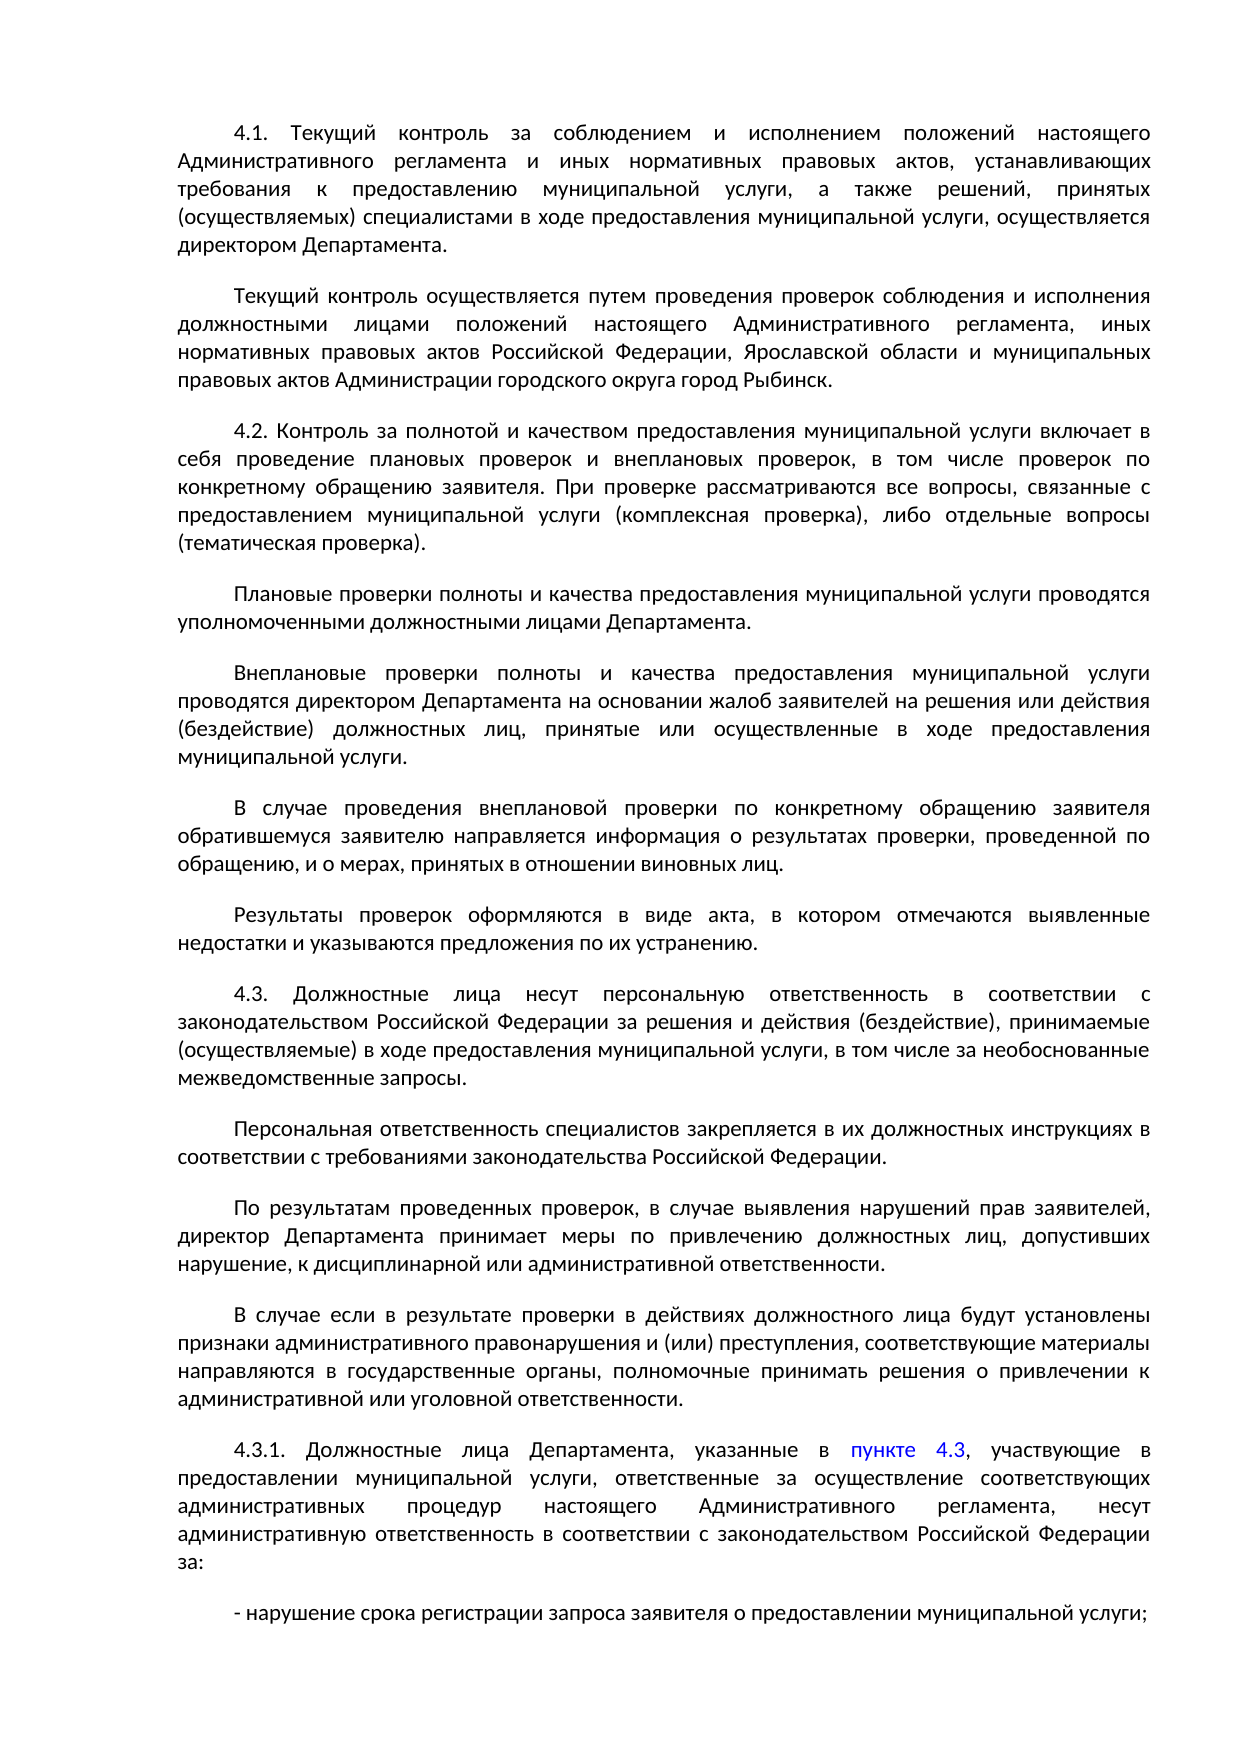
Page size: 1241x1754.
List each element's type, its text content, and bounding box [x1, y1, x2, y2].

text Плановые проверки полноты и качества предоставления муниципальной услуги проводятся уполномоченными должностными лицами Департамента. [177, 579, 1152, 635]
text По результатам проведенных проверок, в случае выявления нарушений прав заявителей, директор Департамента принимает меры по привлечению должностных лиц, допустивших нарушение, к дисциплинарной или административной ответственности. [177, 1193, 1152, 1277]
text Персональная ответственность специалистов закрепляется в их должностных инструкциях в соответствии с требованиями законодательства Российской Федерации. [177, 1114, 1152, 1170]
text Текущий контроль осуществляется путем проведения проверок соблюдения и исполнения должностными лицами положений настоящего Административного регламента, иных нормативных правовых актов Российской Федерации, Ярославской области и муниципальных правовых актов Администрации городского округа город Рыбинск. [177, 281, 1152, 393]
text 4.3.1. Должностные лица Департамента, указанные в пункте 4.3, участвующие в предоставлении муниципальной услуги, ответственные за осуществление соответствующих административных процедур настоящего Административного регламента, несут административную ответственность в соответствии с законодательством Российской Федерации за: [177, 1435, 1152, 1575]
text Внеплановые проверки полноты и качества предоставления муниципальной услуги проводятся директором Департамента на основании жалоб заявителей на решения или действия (бездействие) должностных лиц, принятые или осуществленные в ходе предоставления муниципальной услуги. [177, 658, 1152, 770]
text В случае проведения внеплановой проверки по конкретному обращению заявителя обратившемуся заявителю направляется информация о результатах проверки, проведенной по обращению, и о мерах, принятых в отношении виновных лиц. [177, 793, 1152, 877]
text 4.1. Текущий контроль за соблюдением и исполнением положений настоящего Административного регламента и иных нормативных правовых актов, устанавливающих требования к предоставлению муниципальной услуги, а также решений, принятых (осуществляемых) специалистами в ходе предоставления муниципальной услуги, осуществляется директором Департамента. [177, 118, 1152, 258]
text 4.2. Контроль за полнотой и качеством предоставления муниципальной услуги включает в себя проведение плановых проверок и внеплановых проверок, в том числе проверок по конкретному обращению заявителя. При проверке рассматриваются все вопросы, связанные с предоставлением муниципальной услуги (комплексная проверка), либо отдельные вопросы (тематическая проверка). [177, 416, 1152, 556]
text 4.3. Должностные лица несут персональную ответственность в соответствии с законодательством Российской Федерации за решения и действия (бездействие), принимаемые (осуществляемые) в ходе предоставления муниципальной услуги, в том числе за необоснованные межведомственные запросы. [177, 979, 1152, 1091]
text - нарушение срока регистрации запроса заявителя о предоставлении муниципальной услуги; [177, 1598, 1152, 1626]
text В случае если в результате проверки в действиях должностного лица будут установлены признаки административного правонарушения и (или) преступления, соответствующие материалы направляются в государственные органы, полномочные принимать решения о привлечении к административной или уголовной ответственности. [177, 1300, 1152, 1412]
text Результаты проверок оформляются в виде акта, в котором отмечаются выявленные недостатки и указываются предложения по их устранению. [177, 900, 1152, 956]
